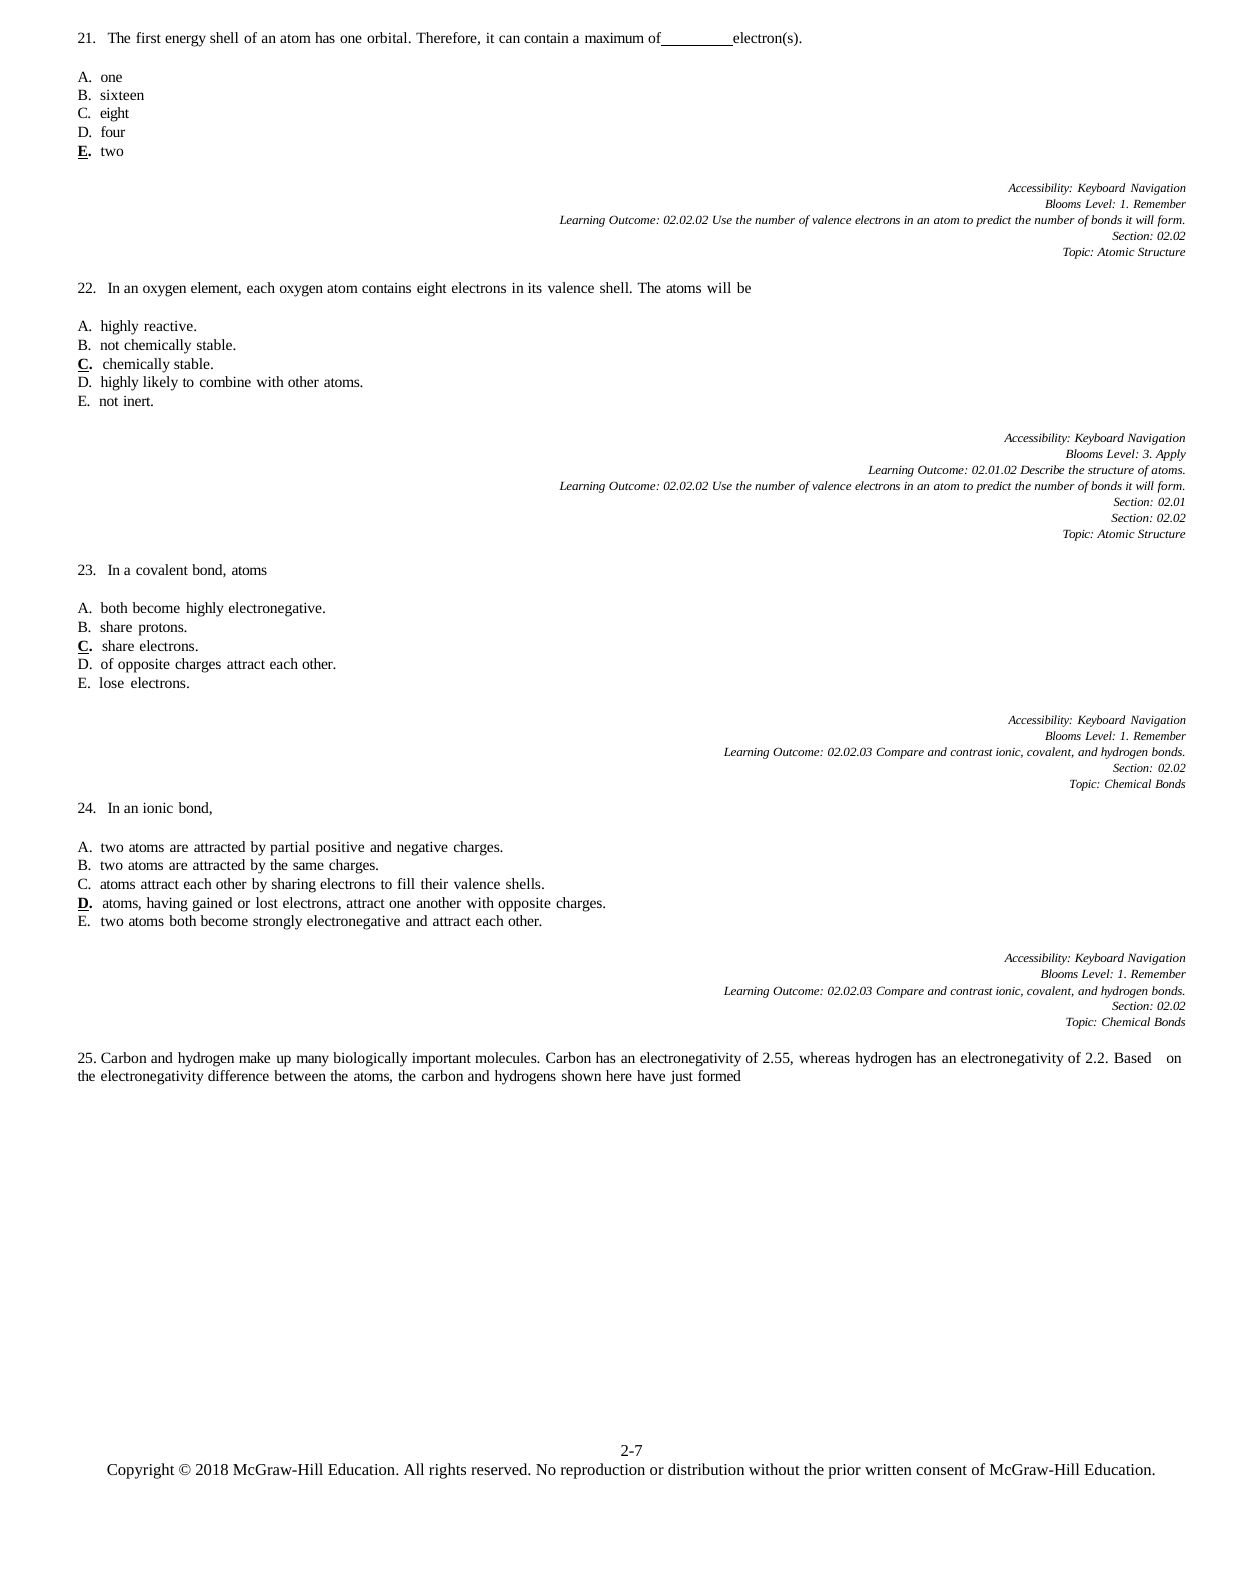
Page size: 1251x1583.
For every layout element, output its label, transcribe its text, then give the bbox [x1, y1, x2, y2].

list not chemically stable. [77, 336, 1196, 354]
list sixteen [77, 86, 1196, 104]
text C. chemically stable. [77, 355, 1196, 373]
list atoms attract each other by sharing electrons to fill their valence shells. [77, 875, 1196, 893]
list The first energy shell of an atom has one orbital. Therefore, it can contain a maximum of electron(s). [77, 29, 1196, 47]
list In an oxygen element, each oxygen atom contains eight electrons in its valence shell. The atoms will be [77, 279, 1196, 297]
list highly likely to combine with other atoms. [77, 373, 1196, 391]
text 25. Carbon and hydrogen make up many biologically important molecules. Carbon has an electronegativity of 2.55, whereas hydrogen has an electronegativity of 2.2. Based on the electronegativity difference between the atoms, the carbon and hydrogens shown here have just formed [77, 1049, 1196, 1085]
list two atoms are attracted by the same charges. [77, 856, 1196, 874]
list four [77, 123, 1196, 141]
text Accessibility: Keyboard Navigation Blooms Level: 1. Remember [1001, 713, 1186, 743]
text Accessibility: Keyboard Navigation [67, 431, 1186, 445]
text Learning Outcome: 02.02.03 Compare and contrast ionic, covalent, and hydrogen bonds. [67, 744, 1186, 759]
text Section: 02.02 Topic: Chemical Bonds [1064, 999, 1186, 1029]
text Section: 02.02 Topic: Chemical Bonds [1064, 761, 1186, 791]
list not inert. [77, 392, 1196, 410]
text Blooms Level: 3. Apply Learning Outcome: 02.01.02 Describe the structure of atoms. [866, 447, 1186, 477]
list share protons. [77, 618, 1196, 636]
text Learning Outcome: 02.02.03 Compare and contrast ionic, covalent, and hydrogen bonds. [67, 983, 1186, 998]
list In an ionic bond, [77, 799, 1196, 817]
text Accessibility: Keyboard Navigation Blooms Level: 1. Remember [1001, 181, 1186, 211]
text Learning Outcome: 02.02.02 Use the number of valence electrons in an atom to predict the number of bonds it will form. [67, 479, 1186, 493]
list one [77, 67, 1196, 85]
list eight [77, 104, 1196, 122]
text Section: 02.02 Topic: Atomic Structure [1060, 229, 1186, 259]
list lose electrons. [77, 674, 1196, 692]
text Section: 02.02 Topic: Atomic Structure [1060, 511, 1186, 541]
text Accessibility: Keyboard Navigation Blooms Level: 1. Remember [1001, 951, 1186, 982]
list of opposite charges attract each other. [77, 655, 1196, 673]
text E. two [77, 142, 1196, 160]
text Learning Outcome: 02.02.02 Use the number of valence electrons in an atom to predict the number of bonds it will form. [67, 213, 1186, 227]
list two atoms are attracted by partial positive and negative charges. [77, 838, 1196, 856]
text E. two atoms both become strongly electronegative and attract each other. [77, 912, 1196, 930]
list highly reactive. [77, 317, 1196, 335]
list both become highly electronegative. [77, 599, 1196, 617]
text D. atoms, having gained or lost electrons, attract one another with opposite charges. [77, 894, 1196, 912]
text Section: 02.01 [67, 495, 1186, 509]
text C. share electrons. [77, 637, 1196, 655]
list In a covalent bond, atoms [77, 561, 1196, 579]
